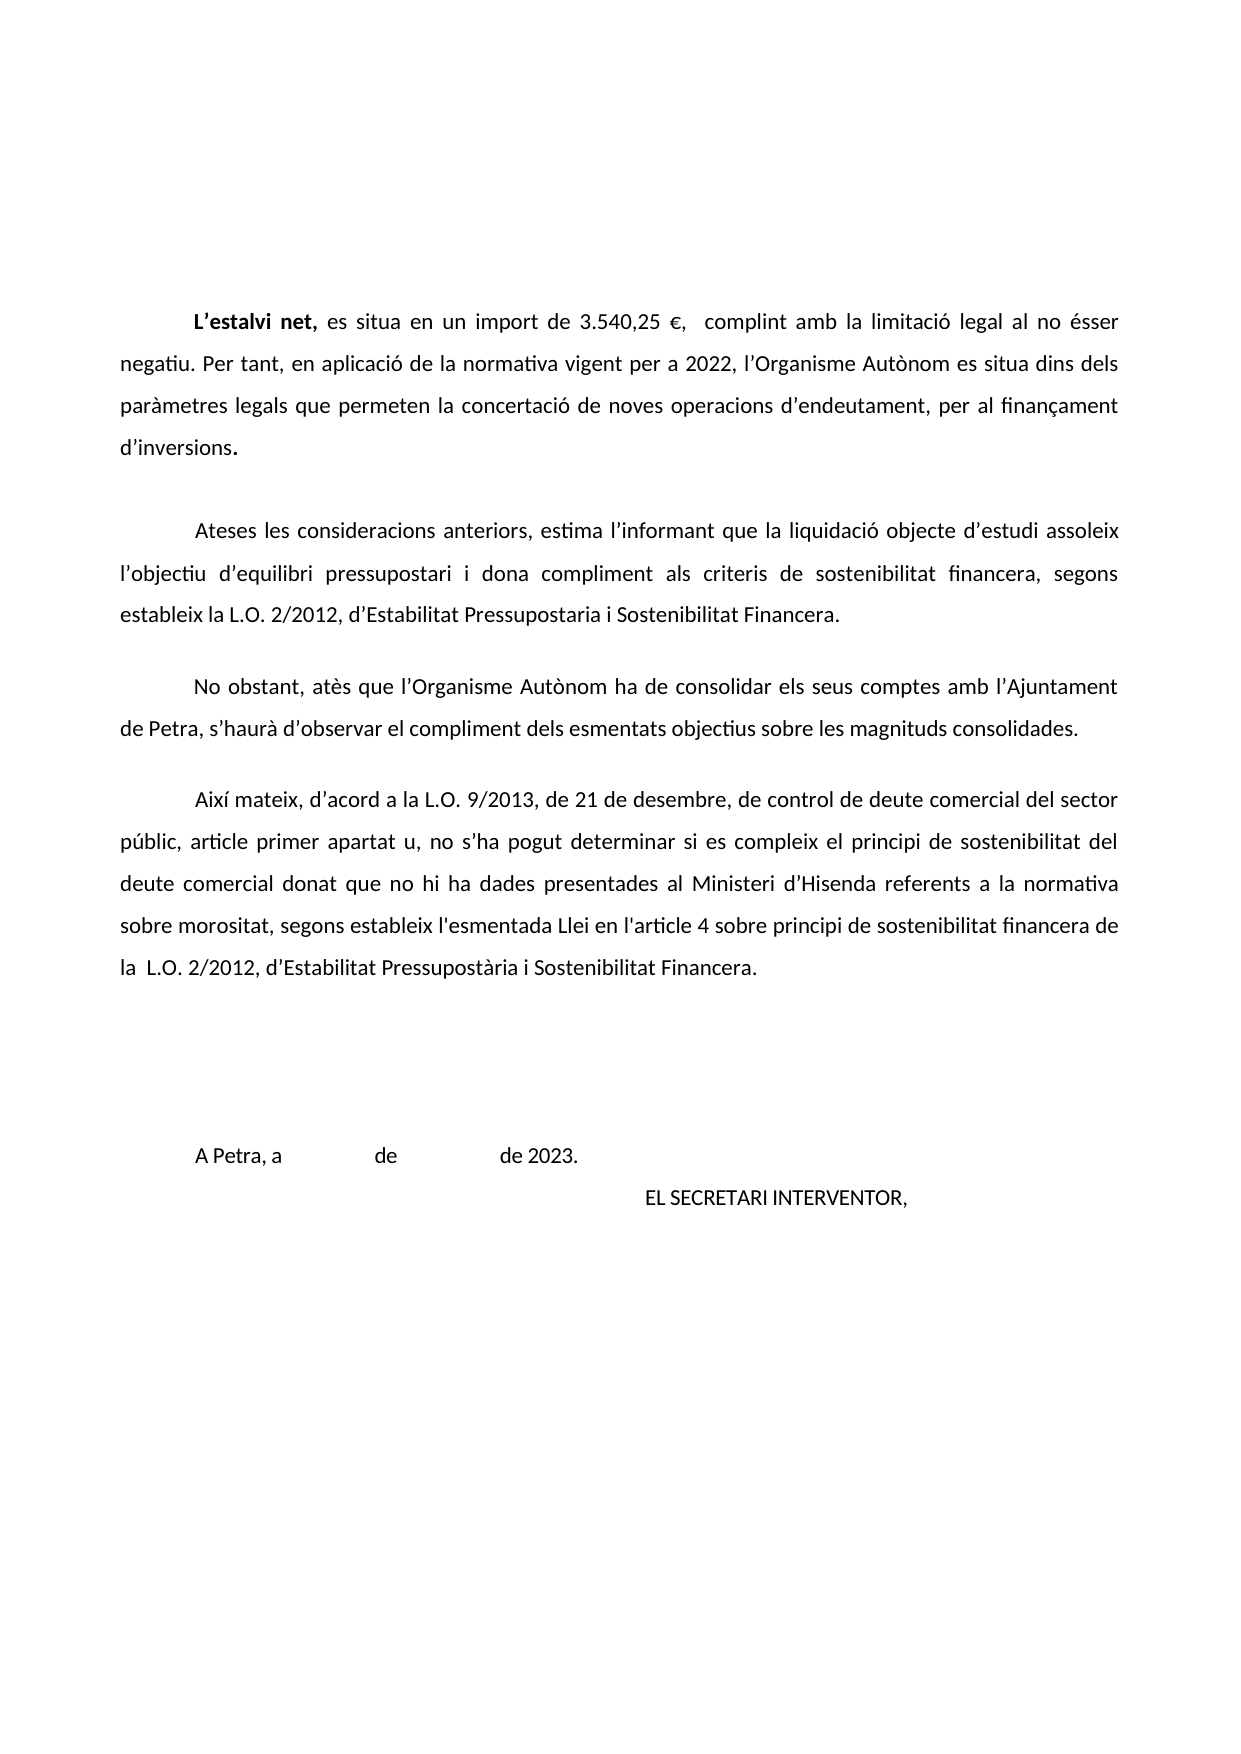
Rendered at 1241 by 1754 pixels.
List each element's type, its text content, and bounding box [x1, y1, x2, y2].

text Així mateix, d’acord a la L.O. 9/2013, de 21 de desembre, de control de deute comercial del sector públic, article primer apartat u, no s’ha pogut determinar si es compleix el principi de sostenibilitat del deute comercial donat que no hi ha dades presentades al Ministeri d’Hisenda referents a la normativa sobre morositat, segons estableix l'esmentada Llei en l'article 4 sobre principi de sostenibilitat financera de la L.O. 2/2012, d’Estabilitat Pressupostària i Sostenibilitat Financera. [120, 785, 1120, 981]
text No obstant, atès que l’Organisme Autònom ha de consolidar els seus comptes amb l’Ajuntament de Petra, s’haurà d’observar el compliment dels esmentats objectius sobre les magnituds consolidades. [120, 672, 1120, 742]
text EL SECRETARI INTERVENTOR, [120, 1183, 1120, 1211]
text L’estalvi net, es situa en un import de 3.540,25 €, complint amb la limitació legal al no ésser negatiu. Per tant, en aplicació de la normativa vigent per a 2022, l’Organisme Autònom es situa dins dels paràmetres legals que permeten la concertació de noves operacions d’endeutament, per al finançament d’inversions. [120, 307, 1120, 461]
text A Petra, a de de 2023. [120, 1141, 1120, 1169]
text Ateses les consideracions anteriors, estima l’informant que la liquidació objecte d’estudi assoleix l’objectiu d’equilibri pressupostari i dona compliment als criteris de sostenibilitat financera, segons estableix la L.O. 2/2012, d’Estabilitat Pressupostaria i Sostenibilitat Financera. [120, 517, 1120, 629]
